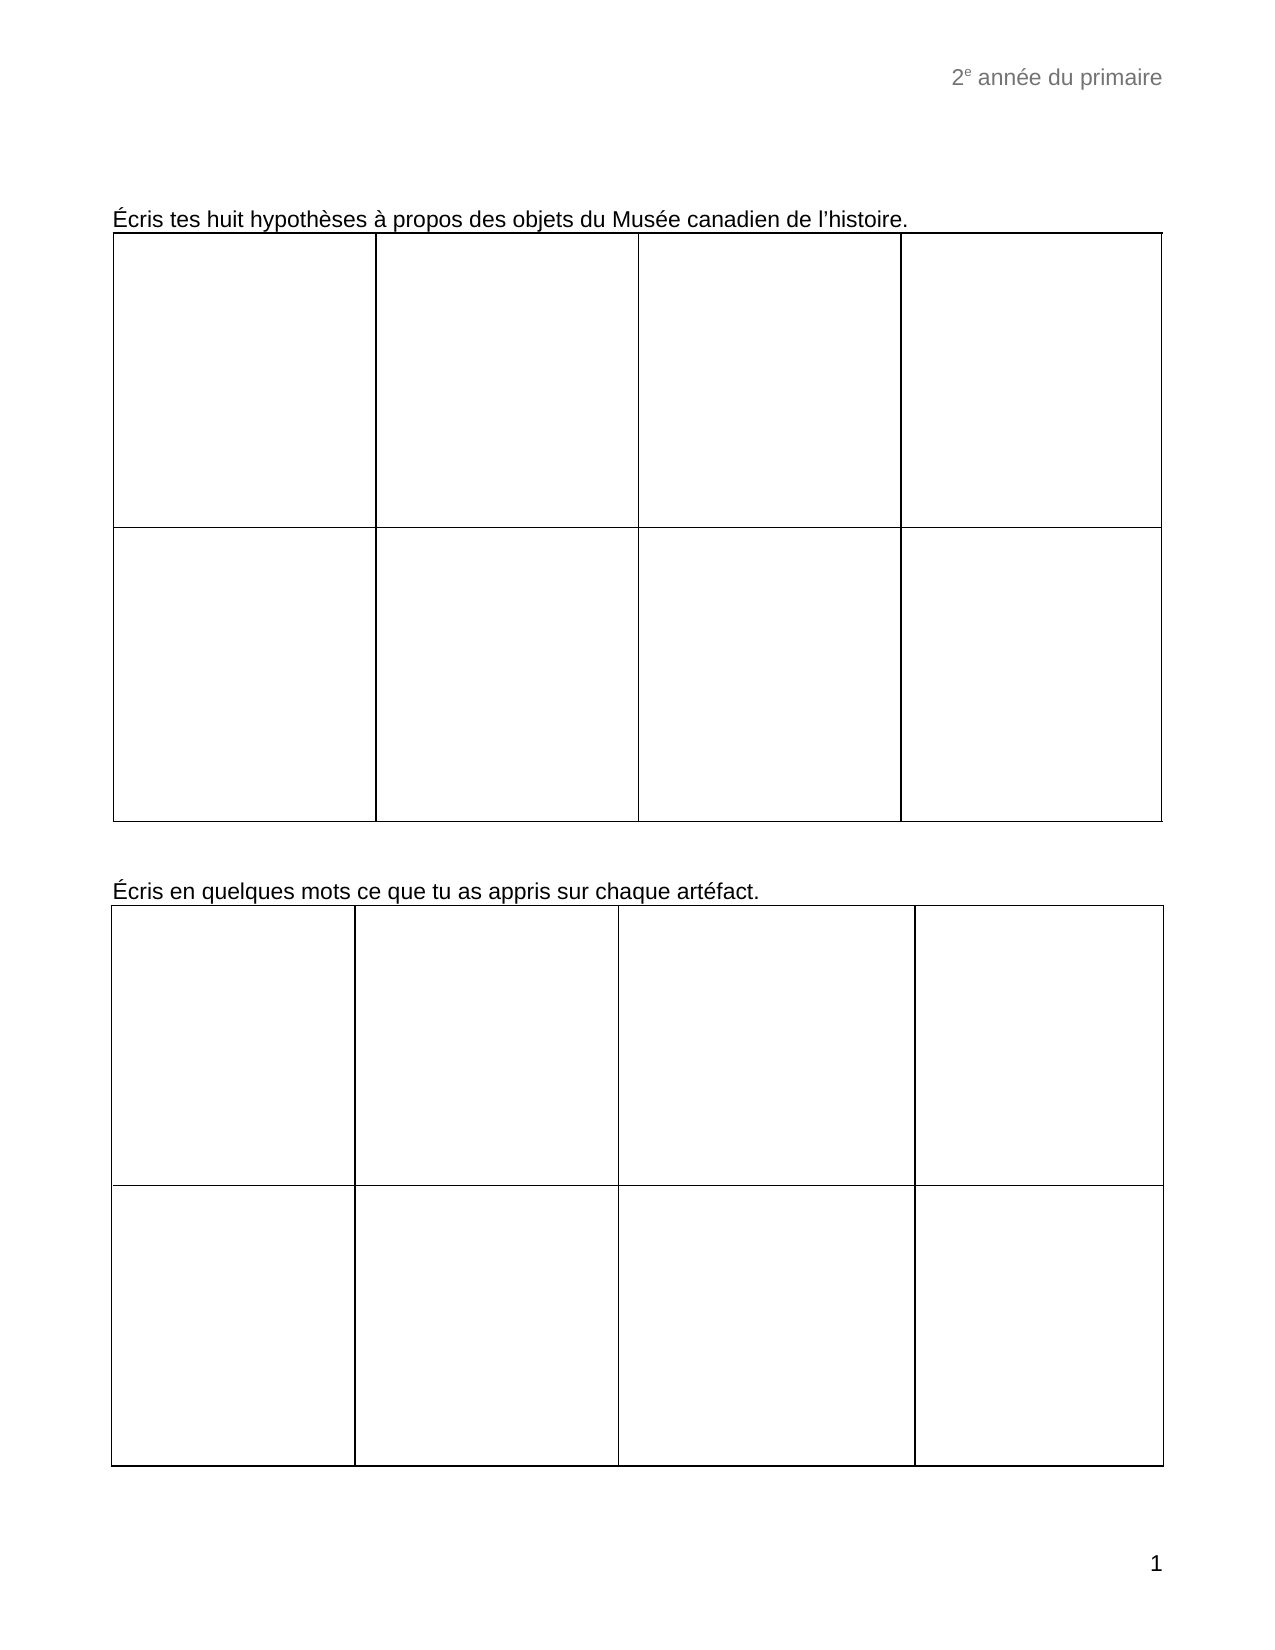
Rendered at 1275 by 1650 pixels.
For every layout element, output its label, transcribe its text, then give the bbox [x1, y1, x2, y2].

table_cell [377, 528, 638, 821]
text Écris en quelques mots ce que tu as appris sur chaque artéfact. [112, 878, 1162, 904]
table_header [114, 234, 375, 526]
table_cell [114, 528, 375, 821]
table_cell [619, 1186, 914, 1465]
table_header [639, 234, 900, 526]
table_header [112, 906, 354, 1185]
table_cell [639, 528, 900, 821]
table_header [902, 234, 1161, 526]
table_cell [902, 528, 1161, 821]
table_header [377, 234, 638, 526]
table_cell [356, 1186, 618, 1465]
table_cell [916, 1186, 1163, 1465]
text Écris tes huit hypothèses à propos des objets du Musée canadien de l’histoire. [112, 206, 1162, 232]
table_header [356, 906, 618, 1185]
table_cell [112, 1186, 354, 1465]
table_header [619, 906, 914, 1185]
table_header [916, 906, 1163, 1185]
